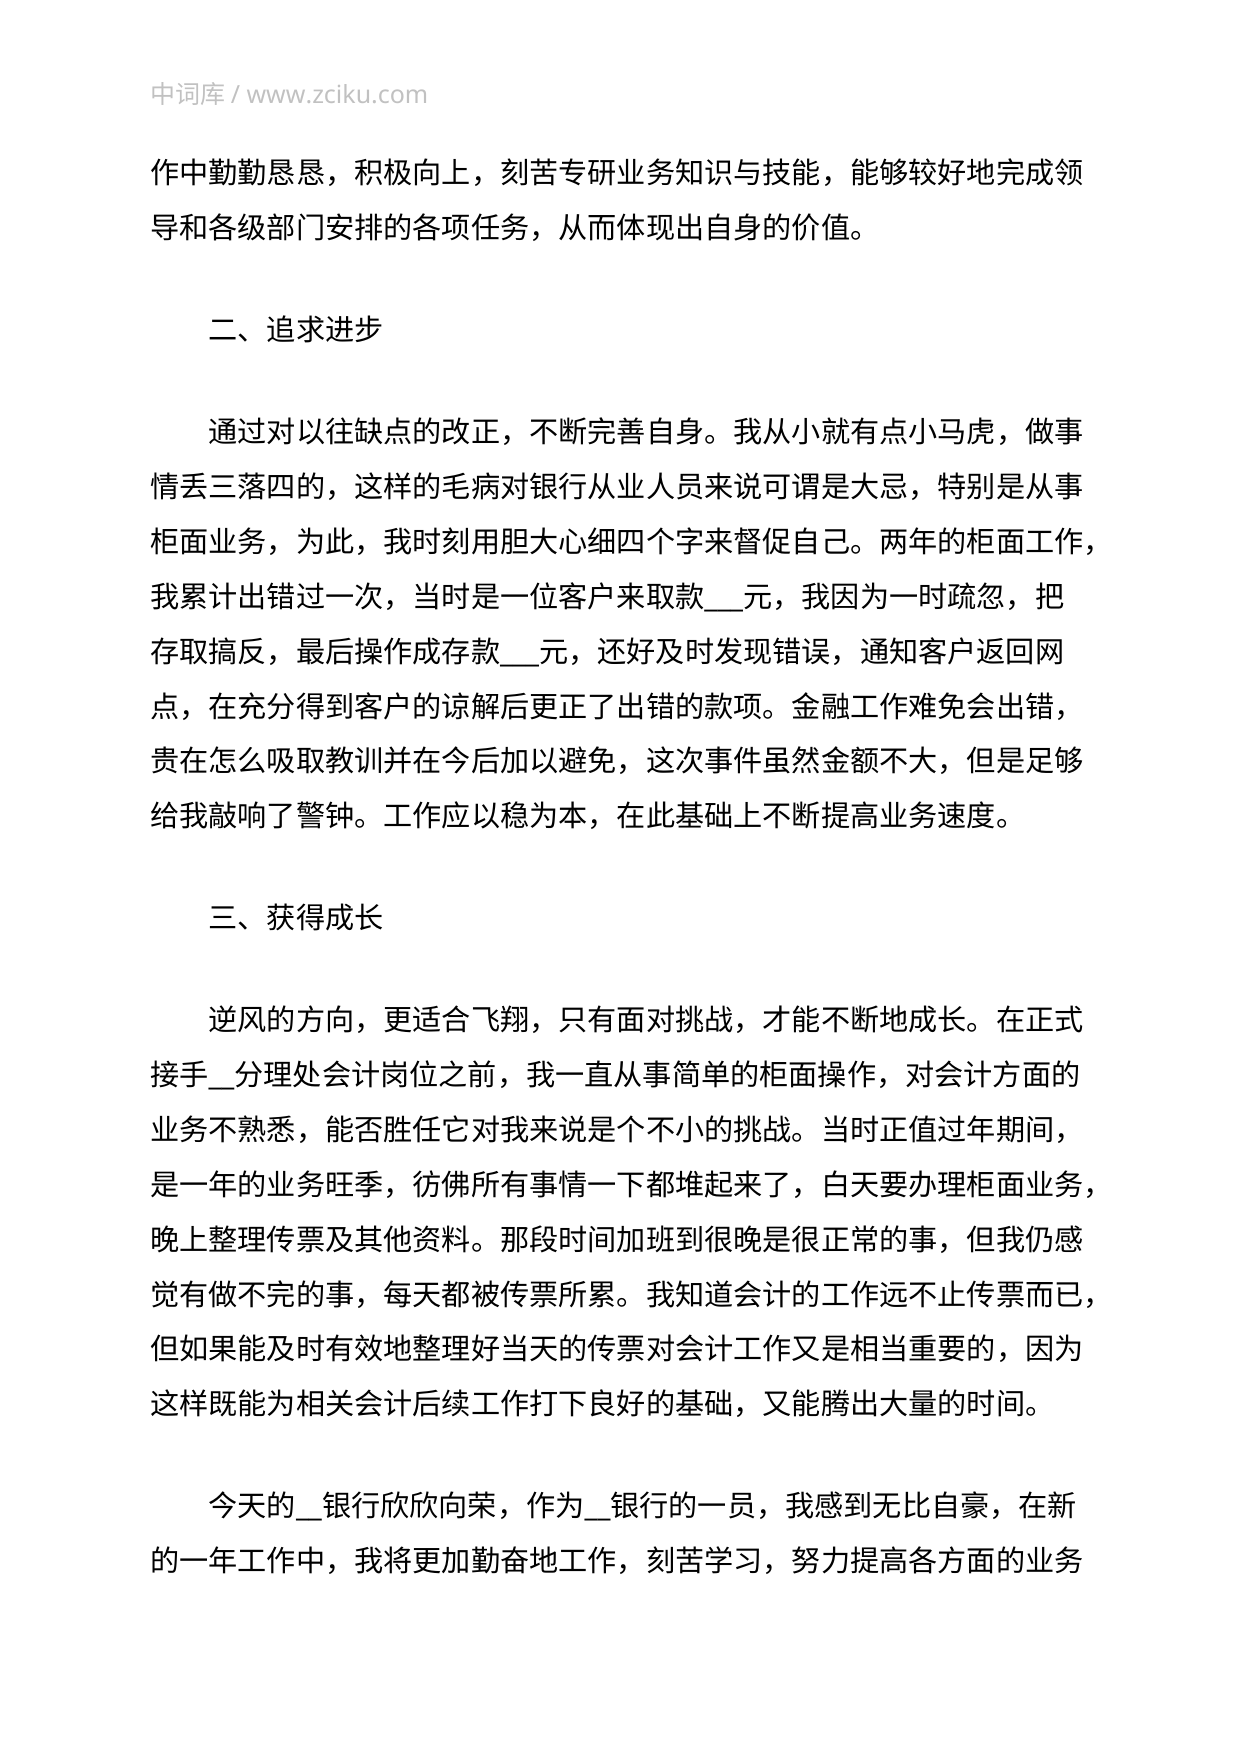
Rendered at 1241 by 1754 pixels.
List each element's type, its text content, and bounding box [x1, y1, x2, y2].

text 通过对以往缺点的改正，不断完善自身。我从小就有点小马虎，做事情丢三落四的，这样的毛病对银行从业人员来说可谓是大忌，特别是从事柜面业务，为此，我时刻用胆大心细四个字来督促自己。两年的柜面工作，我累计出错过一次，当时是一位客户来取款___元，我因为一时疏忽，把存取搞反，最后操作成存款___元，还好及时发现错误，通知客户返回网点，在充分得到客户的谅解后更正了出错的款项。金融工作难免会出错，贵在怎么吸取教训并在今后加以避免，这次事件虽然金额不大，但是足够给我敲响了警钟。工作应以稳为本，在此基础上不断提高业务速度。 [150, 408, 1090, 835]
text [150, 150, 1090, 247]
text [150, 1483, 1090, 1580]
text 三、获得成长 [150, 895, 1090, 937]
text 逆风的方向，更适合飞翔，只有面对挑战，才能不断地成长。在正式接手__分理处会计岗位之前，我一直从事简单的柜面操作，对会计方面的业务不熟悉，能否胜任它对我来说是个不小的挑战。当时正值过年期间，是一年的业务旺季，彷佛所有事情一下都堆起来了，白天要办理柜面业务，晚上整理传票及其他资料。那段时间加班到很晚是很正常的事，但我仍感觉有做不完的事，每天都被传票所累。我知道会计的工作远不止传票而已，但如果能及时有效地整理好当天的传票对会计工作又是相当重要的，因为这样既能为相关会计后续工作打下良好的基础，又能腾出大量的时间。 [150, 996, 1090, 1423]
text 二、追求进步 [150, 307, 1090, 349]
